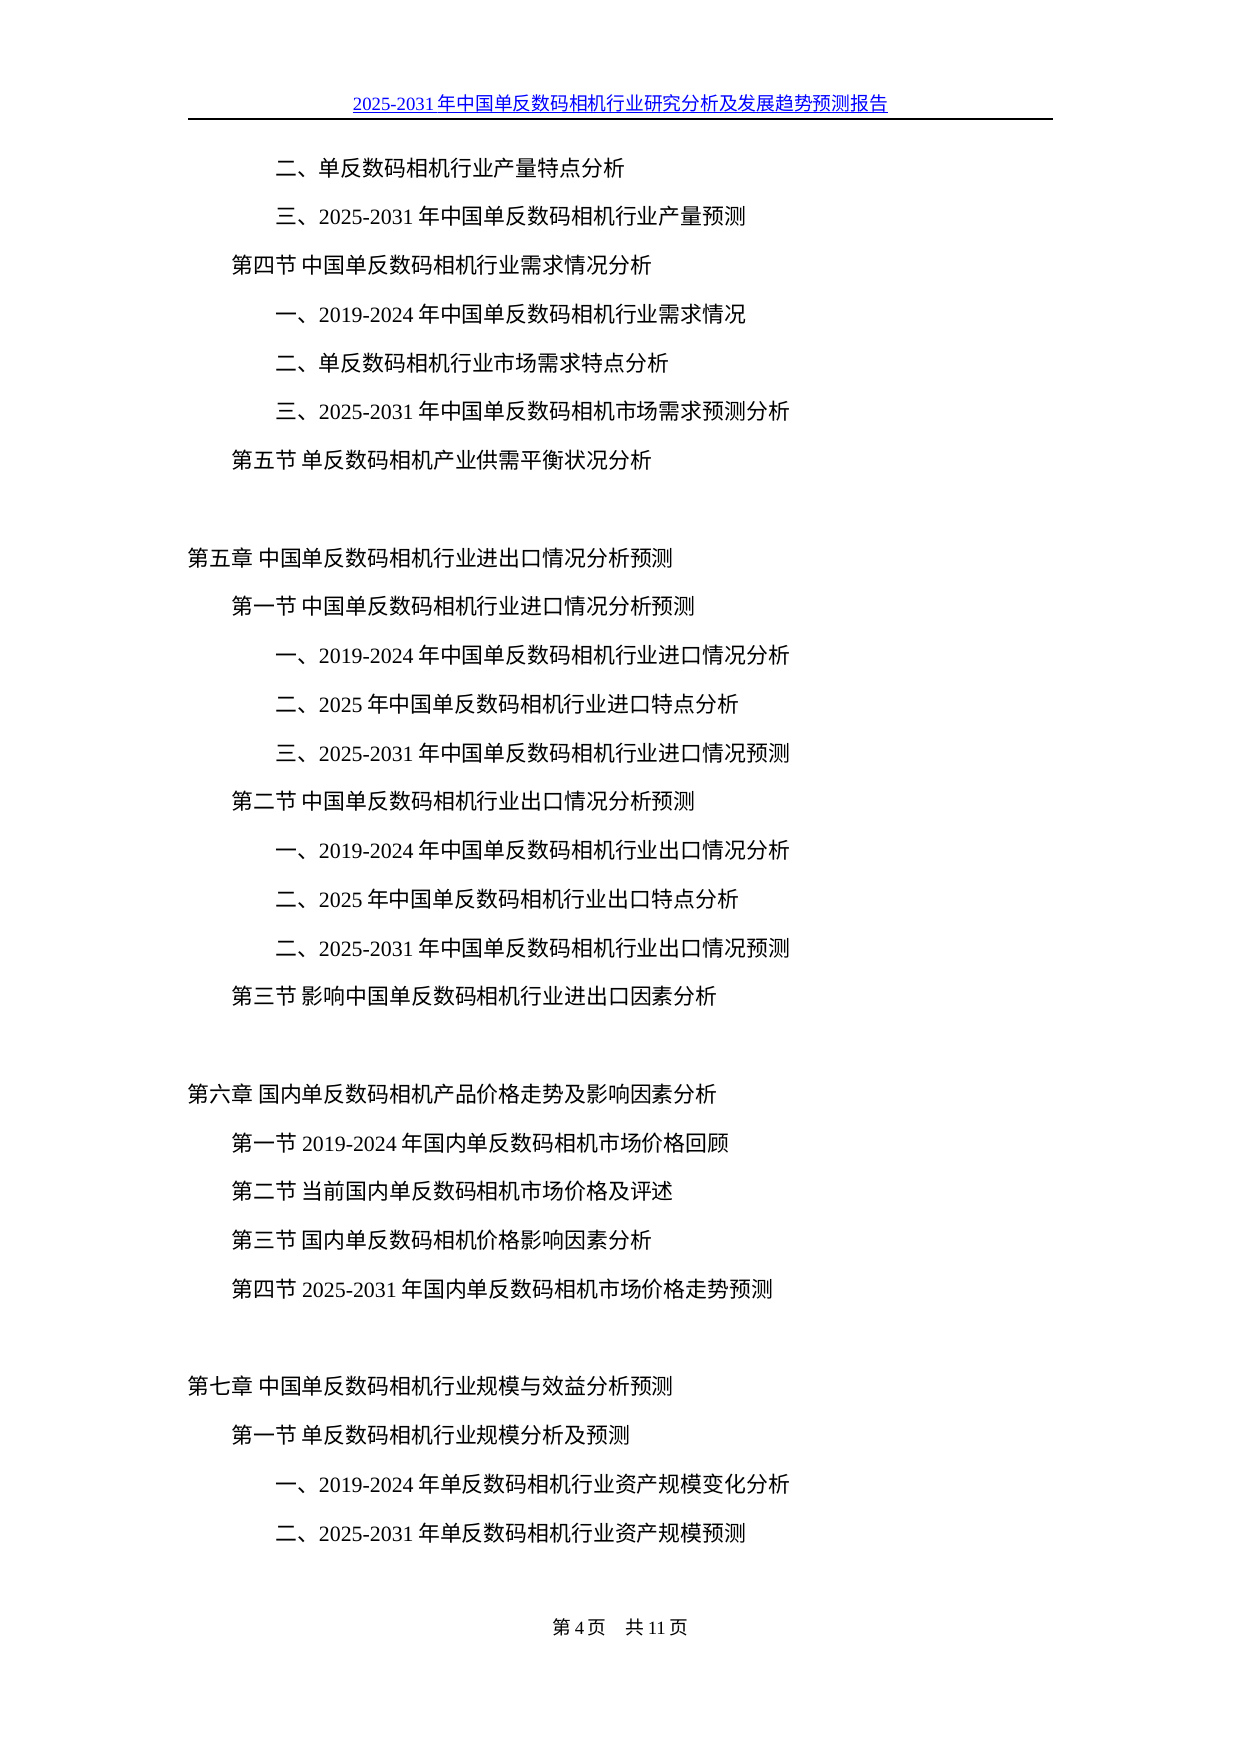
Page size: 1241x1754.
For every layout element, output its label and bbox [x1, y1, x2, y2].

text [187, 150, 1053, 1548]
